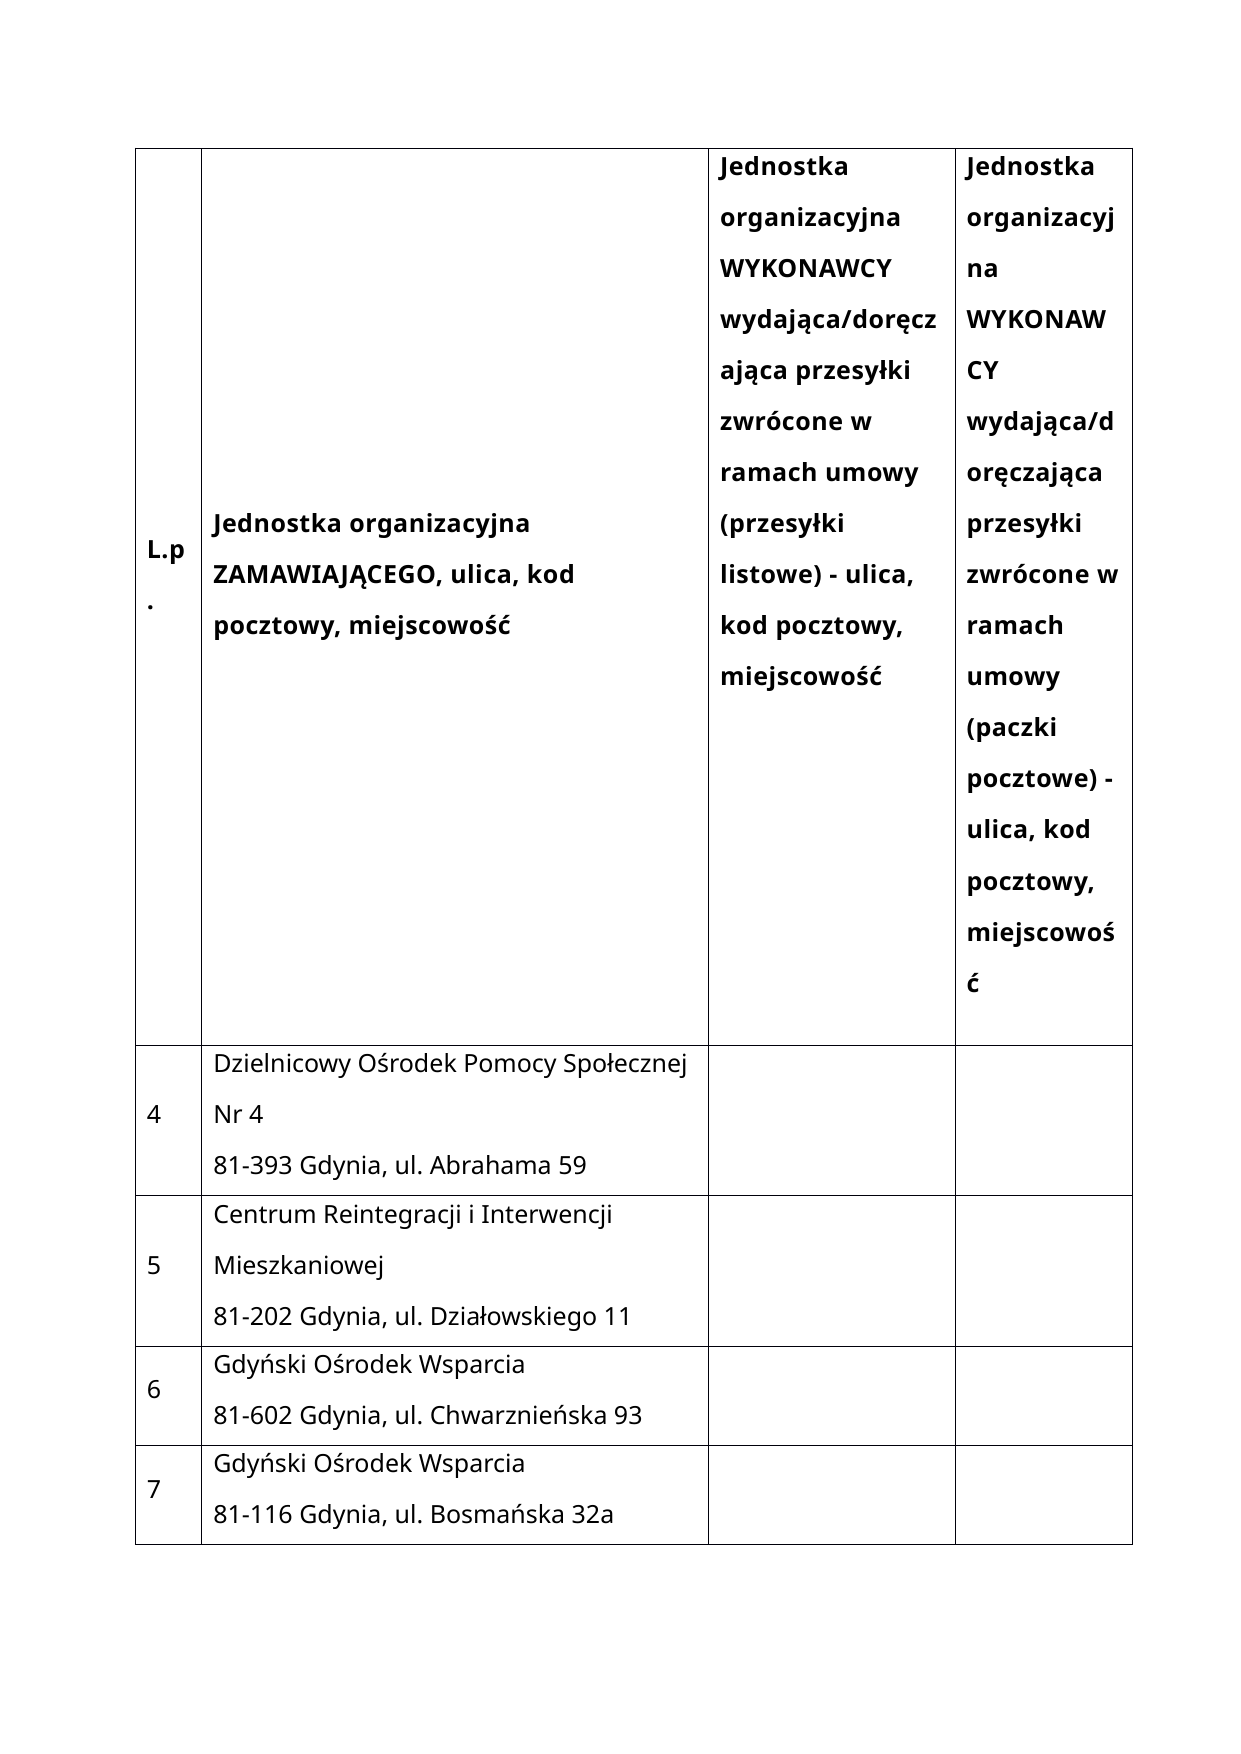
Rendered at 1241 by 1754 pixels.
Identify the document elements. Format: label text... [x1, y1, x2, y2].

table_cell 5 [136, 1196, 201, 1346]
table_header Jednostka organizacyjna WYKONAWCY wydająca/doręczająca przesyłki zwrócone w ramach umowy (przesyłki listowe) - ulica, kod pocztowy, miejscowość [709, 149, 955, 1045]
table_cell 7 [136, 1446, 201, 1544]
table_cell Dzielnicowy Ośrodek Pomocy Społecznej Nr 4 81-393 Gdynia, ul. Abrahama 59 [202, 1046, 708, 1195]
table_cell [956, 1446, 1132, 1544]
table_cell [956, 1347, 1132, 1445]
table_cell [709, 1046, 955, 1195]
table_cell [709, 1196, 955, 1346]
table_cell Gdyński Ośrodek Wsparcia 81-602 Gdynia, ul. Chwarznieńska 93 [202, 1347, 708, 1445]
table_cell [709, 1347, 955, 1445]
table_header Jednostka organizacyjna WYKONAWCY wydająca/doręczająca przesyłki zwrócone w ramach umowy (paczki pocztowe) - ulica, kod pocztowy, miejscowość [956, 149, 1132, 1045]
table_header L.p. [136, 149, 201, 1045]
table_cell Gdyński Ośrodek Wsparcia 81-116 Gdynia, ul. Bosmańska 32a [202, 1446, 708, 1544]
table_cell [709, 1446, 955, 1544]
table_cell 4 [136, 1046, 201, 1195]
table_cell 6 [136, 1347, 201, 1445]
table_header Jednostka organizacyjna ZAMAWIAJĄCEGO, ulica, kod pocztowy, miejscowość [202, 149, 708, 1045]
table_cell [956, 1196, 1132, 1346]
table_cell [956, 1046, 1132, 1195]
table_cell Centrum Reintegracji i Interwencji Mieszkaniowej 81-202 Gdynia, ul. Działowskiego 11 [202, 1196, 708, 1346]
